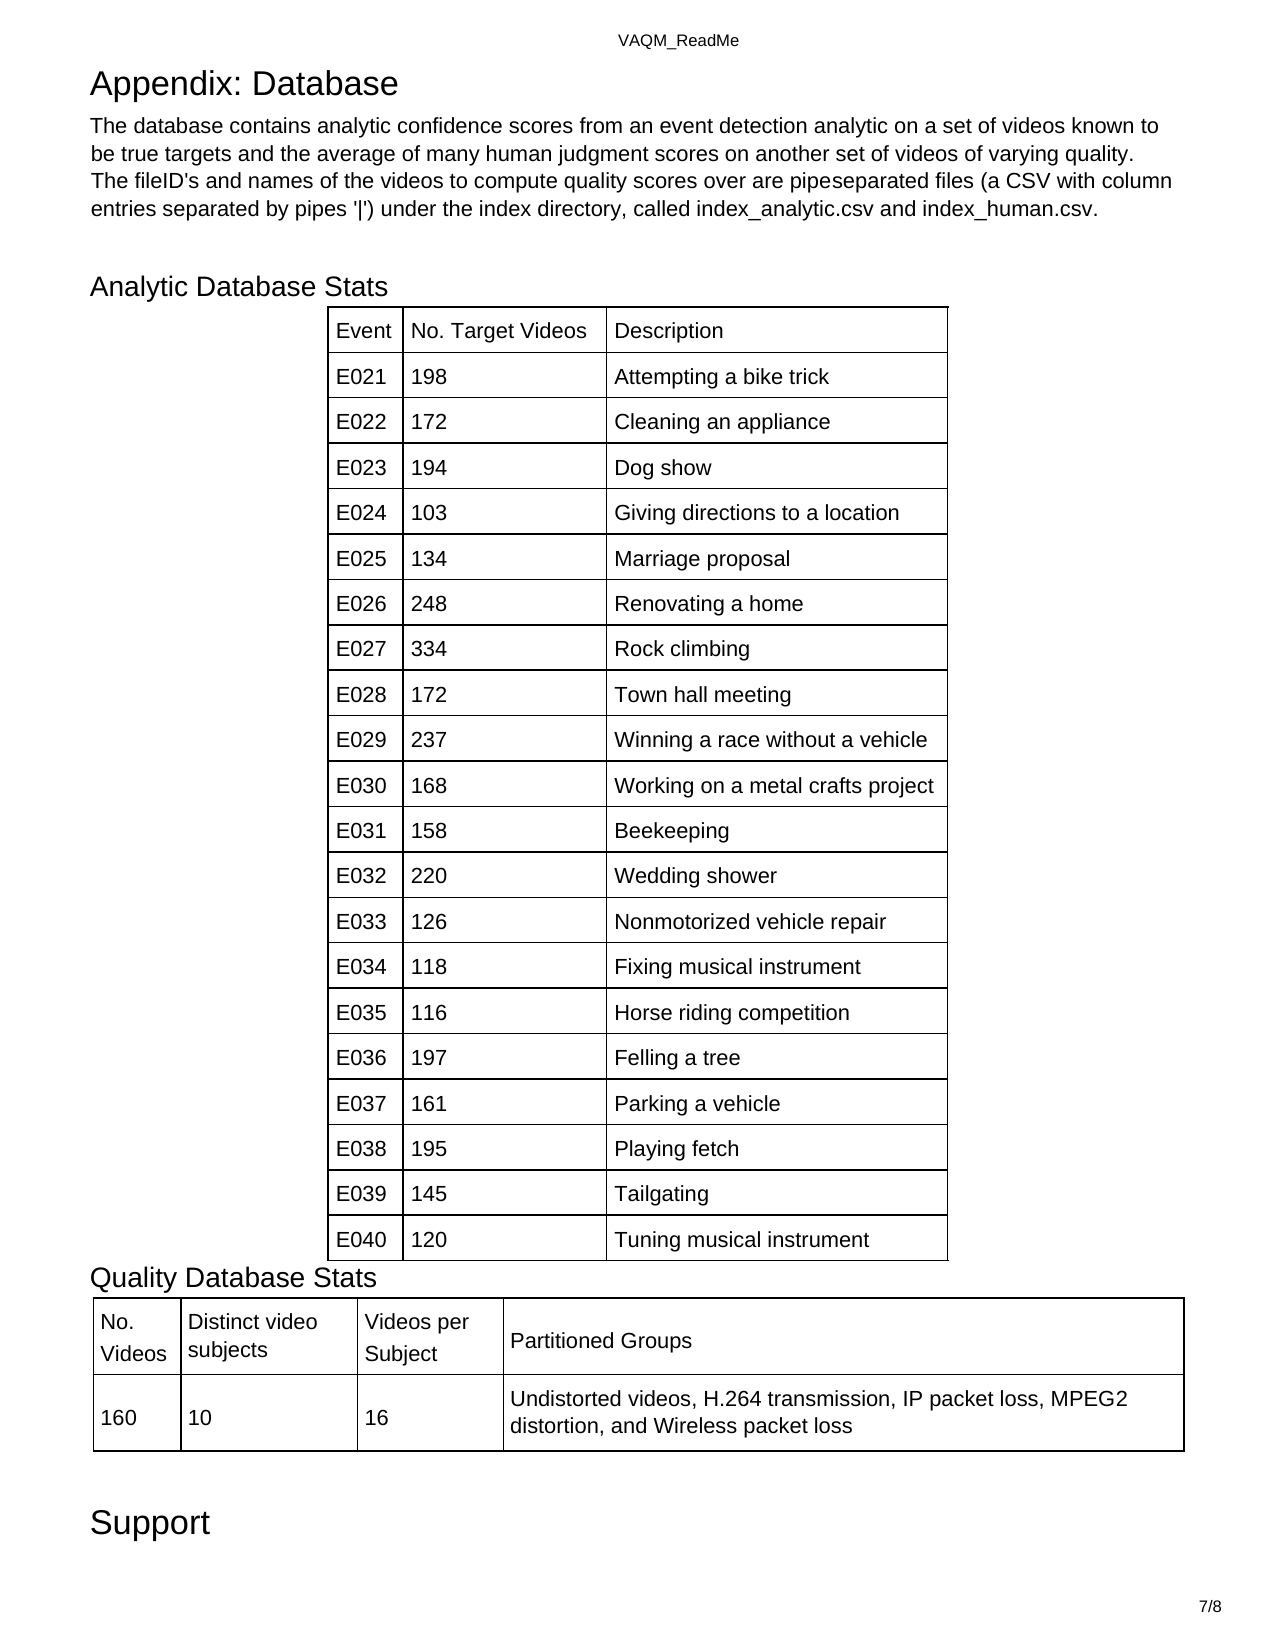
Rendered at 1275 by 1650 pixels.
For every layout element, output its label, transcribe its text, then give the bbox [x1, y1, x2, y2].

table_cell 158 [404, 807, 606, 851]
table_cell 134 [404, 535, 606, 578]
table_cell 120 [404, 1216, 606, 1260]
table_cell Playing fetch [607, 1125, 947, 1169]
table_cell Undistorted videos, H.264 transmission, IP packet loss, MPEG­2 distortion, and Wireless packet loss [504, 1375, 1183, 1450]
table_cell E025 [329, 535, 402, 578]
table_cell 116 [404, 989, 606, 1033]
table_cell 10 [182, 1375, 357, 1450]
subtitle Appendix: Database [89, 63, 1183, 102]
table_header No. Target Videos [404, 308, 606, 351]
table_cell 172 [404, 671, 606, 715]
table_cell 248 [404, 580, 606, 624]
table_cell 118 [404, 943, 606, 987]
table_cell Marriage proposal [607, 535, 947, 578]
table_cell 145 [404, 1171, 606, 1214]
table_cell Working on a metal crafts project [607, 762, 947, 806]
table_cell Town hall meeting [607, 671, 947, 715]
table_cell E027 [329, 626, 402, 669]
table_cell Non­motorized vehicle repair [607, 898, 947, 942]
table_cell 126 [404, 898, 606, 942]
table_cell 237 [404, 716, 606, 760]
table_cell Horse riding competition [607, 989, 947, 1033]
table_cell E036 [329, 1034, 402, 1078]
table_cell Fixing musical instrument [607, 943, 947, 987]
table_header Distinct video subjects [182, 1299, 357, 1374]
table_cell E031 [329, 807, 402, 851]
table_cell E026 [329, 580, 402, 624]
table_cell 194 [404, 444, 606, 488]
table_cell Dog show [607, 444, 947, 488]
table_cell 220 [404, 853, 606, 896]
table_cell Renovating a home [607, 580, 947, 624]
table_cell 172 [404, 398, 606, 442]
table_cell E037 [329, 1080, 402, 1123]
table_cell 195 [404, 1125, 606, 1169]
table_cell E039 [329, 1171, 402, 1214]
table_header Partitioned Groups [504, 1299, 1183, 1374]
table_cell E035 [329, 989, 402, 1033]
table_header No. Videos [94, 1299, 180, 1374]
table_cell Wedding shower [607, 853, 947, 896]
table_cell E032 [329, 853, 402, 896]
table_cell Attempting a bike trick [607, 353, 947, 397]
table_header Description [607, 308, 947, 351]
table_cell E038 [329, 1125, 402, 1169]
table_cell Beekeeping [607, 807, 947, 851]
subtitle Quality Database Stats [89, 1261, 1183, 1294]
table_cell 197 [404, 1034, 606, 1078]
table_cell E034 [329, 943, 402, 987]
table_header Event [329, 308, 402, 351]
table_cell E028 [329, 671, 402, 715]
table_cell Tuning musical instrument [607, 1216, 947, 1260]
table_cell E030 [329, 762, 402, 806]
subtitle Analytic Database Stats [89, 270, 1183, 303]
table_cell Cleaning an appliance [607, 398, 947, 442]
table_cell E024 [329, 489, 402, 533]
table_cell Rock climbing [607, 626, 947, 669]
table_cell 198 [404, 353, 606, 397]
table_cell E033 [329, 898, 402, 942]
text The database contains analytic confidence scores from an event detection analytic on a set of videos known to be true targets and the average of many human judgment scores on another set of videos of varying quality. The fileID's and names of the videos to compute quality scores over are pipe­separated files (a CSV with column entries separated by pipes '|') under the index directory, called index_analytic.csv and index_human.csv. [89, 113, 1178, 221]
table_cell Tailgating [607, 1171, 947, 1214]
table_cell E021 [329, 353, 402, 397]
table_cell 16 [358, 1375, 503, 1450]
table_cell 161 [404, 1080, 606, 1123]
text Support [89, 1502, 1183, 1541]
table_cell Parking a vehicle [607, 1080, 947, 1123]
table_cell 168 [404, 762, 606, 806]
table_cell 334 [404, 626, 606, 669]
table_cell 103 [404, 489, 606, 533]
table_cell 160 [94, 1375, 180, 1450]
table_cell Giving directions to a location [607, 489, 947, 533]
table_cell E023 [329, 444, 402, 488]
table_cell E022 [329, 398, 402, 442]
table_cell E040 [329, 1216, 402, 1260]
table_cell E029 [329, 716, 402, 760]
table_header Videos per Subject [358, 1299, 503, 1374]
table_cell Winning a race without a vehicle [607, 716, 947, 760]
table_cell Felling a tree [607, 1034, 947, 1078]
